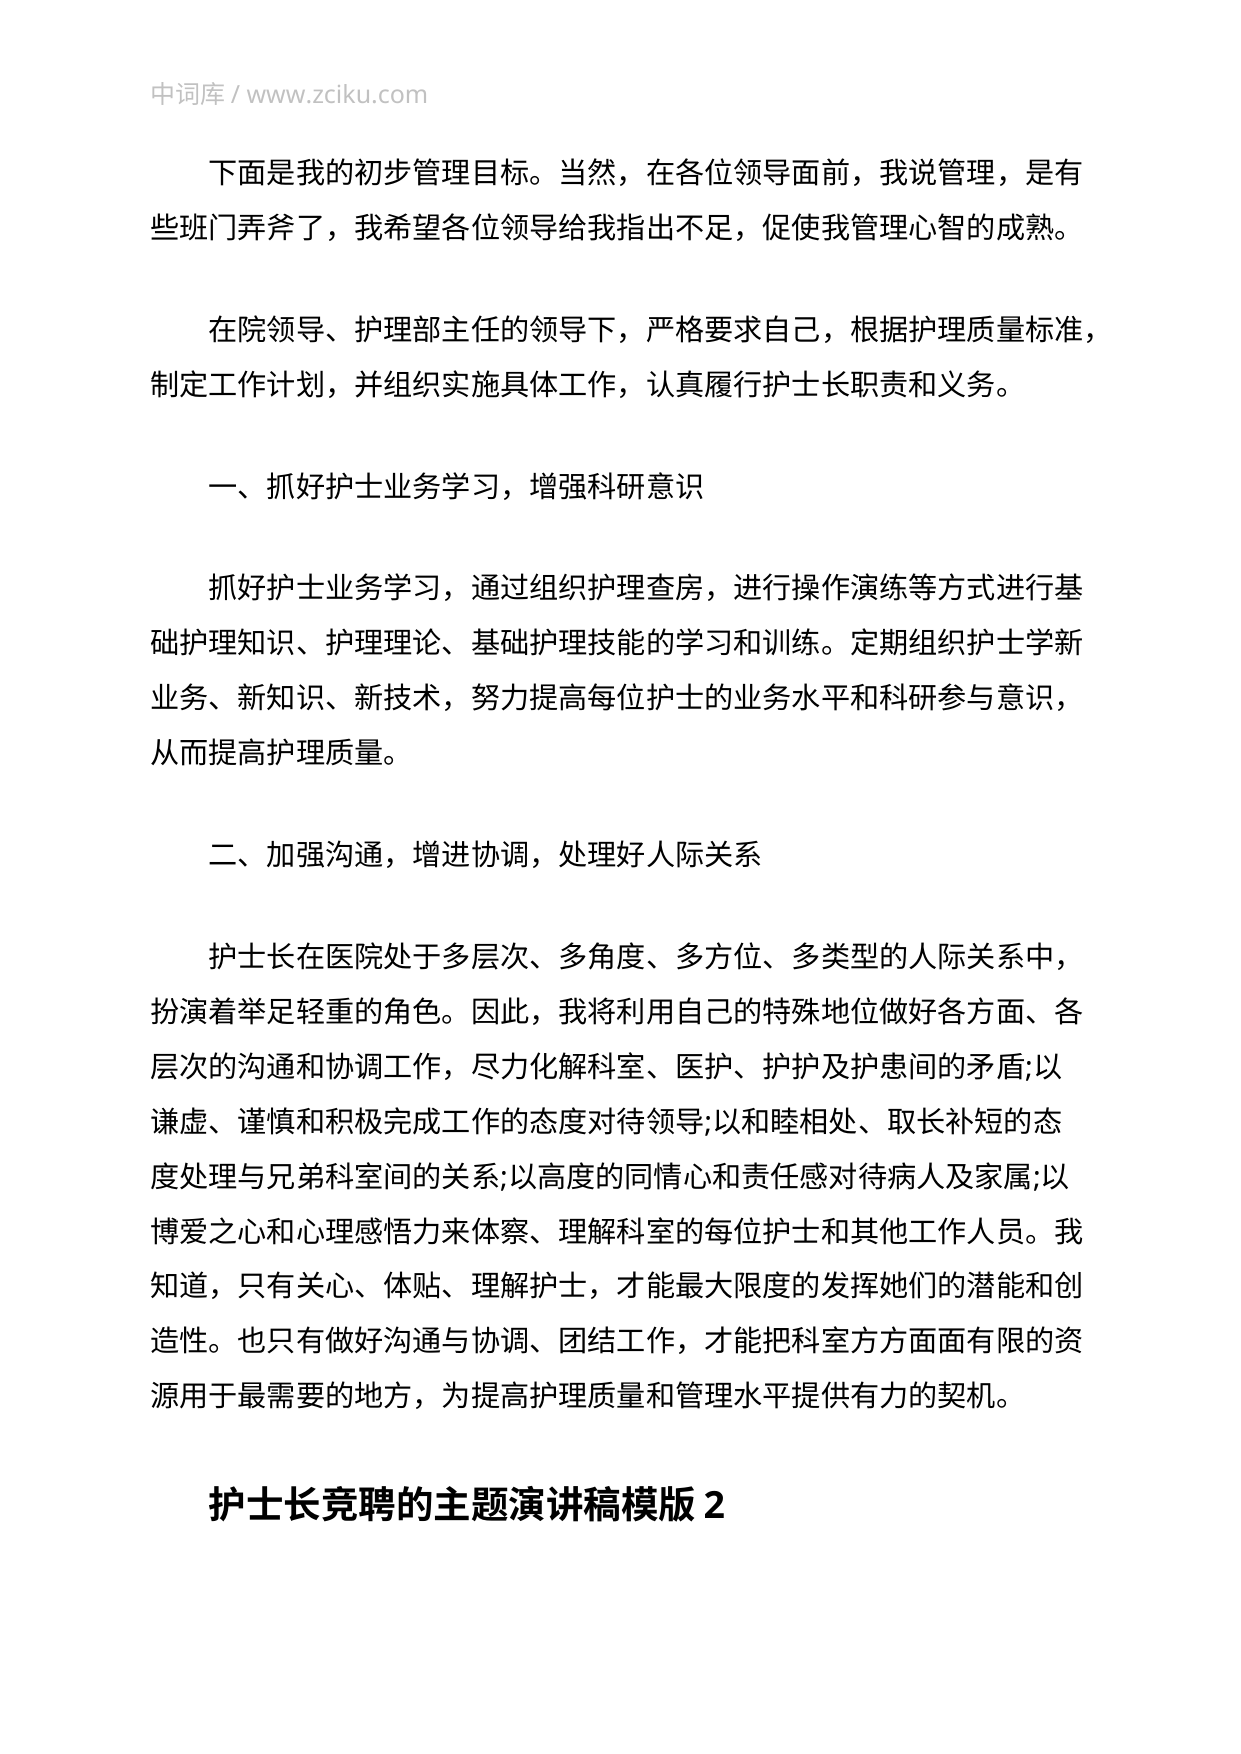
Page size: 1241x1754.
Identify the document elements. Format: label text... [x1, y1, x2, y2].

text 一、抓好护士业务学习，增强科研意识 [150, 463, 1090, 506]
text 抓好护士业务学习，通过组织护理查房，进行操作演练等方式进行基础护理知识、护理理论、基础护理技能的学习和训练。定期组织护士学新业务、新知识、新技术，努力提高每位护士的业务水平和科研参与意识，从而提高护理质量。 [150, 565, 1090, 772]
text 下面是我的初步管理目标。当然，在各位领导面前，我说管理，是有些班门弄斧了，我希望各位领导给我指出不足，促使我管理心智的成熟。 [150, 150, 1090, 247]
text 护士长竞聘的主题演讲稿模版2 [150, 1474, 1090, 1529]
text 在院领导、护理部主任的领导下，严格要求自己，根据护理质量标准，制定工作计划，并组织实施具体工作，认真履行护士长职责和义务。 [150, 307, 1090, 404]
text 护士长在医院处于多层次、多角度、多方位、多类型的人际关系中，扮演着举足轻重的角色。因此，我将利用自己的特殊地位做好各方面、各层次的沟通和协调工作，尽力化解科室、医护、护护及护患间的矛盾;以谦虚、谨慎和积极完成工作的态度对待领导;以和睦相处、取长补短的态度处理与兄弟科室间的关系;以高度的同情心和责任感对待病人及家属;以博爱之心和心理感悟力来体察、理解科室的每位护士和其他工作人员。我知道，只有关心、体贴、理解护士，才能最大限度的发挥她们的潜能和创造性。也只有做好沟通与协调、团结工作，才能把科室方方面面有限的资源用于最需要的地方，为提高护理质量和管理水平提供有力的契机。 [150, 933, 1090, 1415]
text 二、加强沟通，增进协调，处理好人际关系 [150, 832, 1090, 874]
